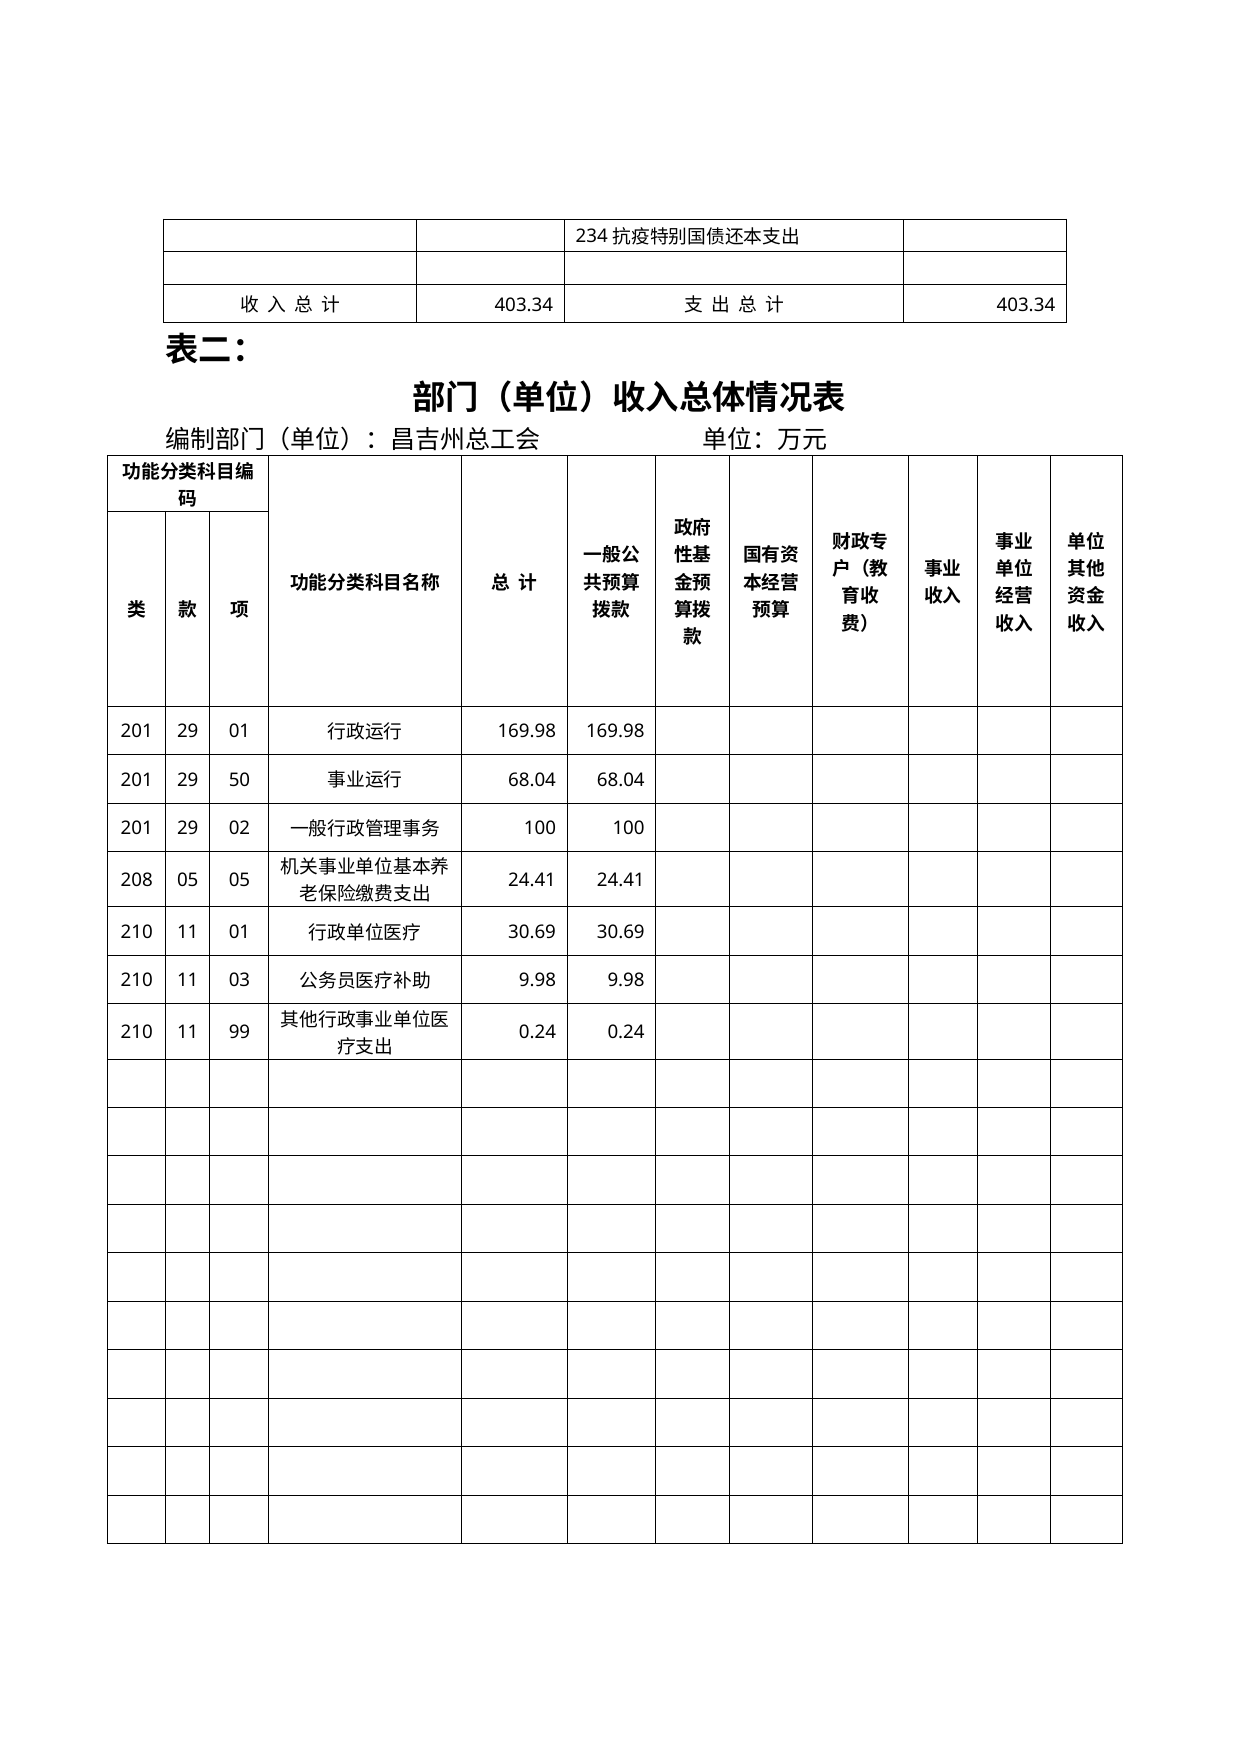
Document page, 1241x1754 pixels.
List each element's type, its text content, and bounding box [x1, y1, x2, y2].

table_cell [568, 1496, 655, 1543]
table_cell [813, 1399, 908, 1446]
table_cell 201 [108, 804, 165, 851]
table_cell [210, 1108, 268, 1155]
table_cell [166, 1350, 209, 1398]
table_cell [1051, 1350, 1122, 1398]
table_cell [978, 852, 1050, 906]
table_cell 0.24 [568, 1004, 655, 1058]
table_cell [730, 956, 812, 1003]
table_cell [166, 1447, 209, 1494]
table_cell [269, 1496, 461, 1543]
table_cell [1051, 1156, 1122, 1204]
table_cell 9.98 [462, 956, 567, 1003]
table_cell [730, 755, 812, 802]
table_cell [462, 1156, 567, 1204]
table_cell [1051, 1399, 1122, 1446]
table_cell [1051, 755, 1122, 802]
table_cell [1051, 1108, 1122, 1155]
table_cell [210, 1302, 268, 1349]
table_cell 其他行政事业单位医疗支出 [269, 1004, 461, 1058]
table_cell [909, 755, 977, 802]
table_cell [1051, 707, 1122, 754]
table_cell [978, 755, 1050, 802]
table_cell [909, 804, 977, 851]
table_cell 11 [166, 1004, 209, 1058]
table_cell [269, 1205, 461, 1252]
table_cell [108, 1156, 165, 1204]
table_cell 50 [210, 755, 268, 802]
table_cell [269, 1399, 461, 1446]
table_cell [978, 1302, 1050, 1349]
table_header 国有资本经营预算 [730, 456, 812, 706]
table_cell [978, 956, 1050, 1003]
table_cell [568, 1350, 655, 1398]
table_cell 29 [166, 755, 209, 802]
table_cell 210 [108, 907, 165, 955]
table_cell 项 [210, 512, 268, 706]
table_header 功能分类科目名称 [269, 456, 461, 706]
table_cell [909, 1496, 977, 1543]
table_cell [813, 907, 908, 955]
table_cell [978, 1205, 1050, 1252]
table_cell [108, 1205, 165, 1252]
table_cell 行政运行 [269, 707, 461, 754]
text 部门（单位）收入总体情况表 [165, 371, 1092, 419]
table_cell [978, 1447, 1050, 1494]
table_cell 支 出 总 计 [565, 285, 903, 322]
table_cell [909, 907, 977, 955]
table_cell [656, 1253, 729, 1301]
table_cell [210, 1350, 268, 1398]
table_cell [813, 1108, 908, 1155]
table_cell [730, 1004, 812, 1058]
table_cell [909, 1350, 977, 1398]
table_cell [978, 1004, 1050, 1058]
table_cell 208 [108, 852, 165, 906]
table_cell [166, 1108, 209, 1155]
table_cell [978, 1060, 1050, 1107]
table_cell [813, 1060, 908, 1107]
table_cell 24.41 [568, 852, 655, 906]
table_cell [904, 220, 1066, 251]
table_cell [730, 1302, 812, 1349]
table_cell [978, 1496, 1050, 1543]
table_cell [462, 1447, 567, 1494]
table_cell 68.04 [462, 755, 567, 802]
table_cell [108, 1302, 165, 1349]
table_cell [1051, 1447, 1122, 1494]
table_cell [730, 1399, 812, 1446]
table_cell [166, 1060, 209, 1107]
table_cell [909, 1205, 977, 1252]
table_header 一般公共预算拨款 [568, 456, 655, 706]
table_cell [1051, 956, 1122, 1003]
table_cell [909, 1156, 977, 1204]
table_header 事业单位经营收入 [978, 456, 1050, 706]
table_cell [462, 1302, 567, 1349]
table_cell [269, 1156, 461, 1204]
table_cell [565, 252, 903, 283]
table_cell 68.04 [568, 755, 655, 802]
table_cell [166, 1205, 209, 1252]
table_cell [166, 1496, 209, 1543]
table_cell [909, 1399, 977, 1446]
table_cell [909, 1060, 977, 1107]
table_cell 01 [210, 707, 268, 754]
table_cell [166, 1253, 209, 1301]
table_cell 403.34 [904, 285, 1066, 322]
table_cell [269, 1108, 461, 1155]
table_cell [568, 1302, 655, 1349]
table_cell [978, 1156, 1050, 1204]
table_cell [269, 1253, 461, 1301]
table_cell [656, 852, 729, 906]
table_cell 03 [210, 956, 268, 1003]
table_cell [108, 1253, 165, 1301]
table_cell [909, 1447, 977, 1494]
table_cell [978, 1399, 1050, 1446]
table_cell 403.34 [417, 285, 564, 322]
table_cell [730, 907, 812, 955]
table_cell [269, 1060, 461, 1107]
table_cell 100 [568, 804, 655, 851]
table_cell 24.41 [462, 852, 567, 906]
table_cell [730, 1350, 812, 1398]
table_cell [269, 1447, 461, 1494]
table_cell 201 [108, 755, 165, 802]
table_cell 款 [166, 512, 209, 706]
table_cell [813, 1302, 908, 1349]
table_header 单位其他资金收入 [1051, 456, 1122, 706]
table_cell [108, 1350, 165, 1398]
table_header 总 计 [462, 456, 567, 706]
table_cell [656, 804, 729, 851]
table_cell [417, 252, 564, 283]
table_cell [656, 1350, 729, 1398]
table_cell 9.98 [568, 956, 655, 1003]
table_cell [1051, 1253, 1122, 1301]
table_cell [656, 1156, 729, 1204]
table_cell [1051, 907, 1122, 955]
table_cell [656, 1060, 729, 1107]
table_cell 一般行政管理事务 [269, 804, 461, 851]
table_cell [813, 1496, 908, 1543]
table_cell [730, 1205, 812, 1252]
table_cell 行政单位医疗 [269, 907, 461, 955]
table_cell [656, 1496, 729, 1543]
table_cell [164, 220, 416, 251]
table_cell [730, 1060, 812, 1107]
table_cell [656, 1302, 729, 1349]
table_cell [108, 1399, 165, 1446]
table_cell [210, 1399, 268, 1446]
table_cell [813, 755, 908, 802]
table_cell [568, 1399, 655, 1446]
table_cell 收 入 总 计 [164, 285, 416, 322]
table_cell [568, 1060, 655, 1107]
table_cell [909, 852, 977, 906]
table_cell [909, 707, 977, 754]
table_cell [462, 1060, 567, 1107]
table_header 财政专户（教育收费） [813, 456, 908, 706]
table_cell 机关事业单位基本养老保险缴费支出 [269, 852, 461, 906]
table_cell [568, 1156, 655, 1204]
table_cell [210, 1205, 268, 1252]
table_cell [1051, 804, 1122, 851]
table_cell [656, 755, 729, 802]
table_cell [813, 1004, 908, 1058]
table_cell [568, 1447, 655, 1494]
table_cell [1051, 1060, 1122, 1107]
table_cell [813, 1156, 908, 1204]
table_cell 169.98 [568, 707, 655, 754]
text 表二： [165, 323, 1092, 371]
table_cell [462, 1496, 567, 1543]
table_cell 01 [210, 907, 268, 955]
table_cell [730, 852, 812, 906]
table_cell [656, 907, 729, 955]
table_cell 公务员医疗补助 [269, 956, 461, 1003]
table_cell 30.69 [462, 907, 567, 955]
table_cell [730, 1156, 812, 1204]
table_cell [909, 956, 977, 1003]
table_cell [1051, 1004, 1122, 1058]
table_cell [166, 1156, 209, 1204]
table_cell [108, 1447, 165, 1494]
table_cell [656, 707, 729, 754]
table_cell 02 [210, 804, 268, 851]
table_cell 100 [462, 804, 567, 851]
table_cell [1051, 1205, 1122, 1252]
table_cell [730, 1108, 812, 1155]
table_header 功能分类科目编码 [108, 456, 268, 511]
table_cell [730, 707, 812, 754]
table_cell [462, 1108, 567, 1155]
table_cell [108, 1108, 165, 1155]
table_cell 事业运行 [269, 755, 461, 802]
table_cell [978, 1350, 1050, 1398]
table_cell [656, 1004, 729, 1058]
table_cell [909, 1108, 977, 1155]
table_cell 210 [108, 1004, 165, 1058]
table_cell 30.69 [568, 907, 655, 955]
table_cell [462, 1399, 567, 1446]
table_cell [210, 1060, 268, 1107]
table_cell 29 [166, 707, 209, 754]
table_cell [909, 1004, 977, 1058]
table_cell [813, 1350, 908, 1398]
table_cell [813, 804, 908, 851]
table_cell [108, 1496, 165, 1543]
table_cell [909, 1253, 977, 1301]
table_cell [978, 1108, 1050, 1155]
table_cell [417, 220, 564, 251]
table_cell [269, 1302, 461, 1349]
table_cell [164, 252, 416, 283]
table_cell [568, 1253, 655, 1301]
table_cell [166, 1399, 209, 1446]
table_cell [1051, 1496, 1122, 1543]
table_cell 11 [166, 956, 209, 1003]
table_cell 210 [108, 956, 165, 1003]
table_cell [210, 1253, 268, 1301]
table_cell [978, 707, 1050, 754]
table_cell [813, 1205, 908, 1252]
table_cell [656, 1205, 729, 1252]
table_cell [656, 1399, 729, 1446]
table_header 政府性基金预算拨款 [656, 456, 729, 706]
table_cell [730, 804, 812, 851]
table_cell [813, 1253, 908, 1301]
table_cell [978, 907, 1050, 955]
table_cell [656, 1447, 729, 1494]
table_cell [909, 1302, 977, 1349]
text 编制部门（单位）：昌吉州总工会 单位：万元 [165, 419, 1092, 455]
table_cell [813, 852, 908, 906]
table_cell 05 [210, 852, 268, 906]
table_cell 201 [108, 707, 165, 754]
table_cell 11 [166, 907, 209, 955]
table_cell [656, 1108, 729, 1155]
table_cell [730, 1253, 812, 1301]
table_cell [269, 1350, 461, 1398]
table_cell [730, 1496, 812, 1543]
table_cell 234 抗疫特别国债还本支出 [565, 220, 903, 251]
table_cell 29 [166, 804, 209, 851]
table_cell 99 [210, 1004, 268, 1058]
table_cell [462, 1253, 567, 1301]
table_cell [813, 1447, 908, 1494]
table_cell 0.24 [462, 1004, 567, 1058]
table_cell [978, 1253, 1050, 1301]
table_cell [210, 1447, 268, 1494]
table_cell [656, 956, 729, 1003]
table_cell [568, 1108, 655, 1155]
table_cell [166, 1302, 209, 1349]
table_cell [904, 252, 1066, 283]
table_cell [1051, 852, 1122, 906]
table_cell [210, 1156, 268, 1204]
table_cell [210, 1496, 268, 1543]
table_cell [813, 707, 908, 754]
table_cell [730, 1447, 812, 1494]
table_cell [813, 956, 908, 1003]
table_cell [1051, 1302, 1122, 1349]
table_cell 169.98 [462, 707, 567, 754]
table_header 事业收入 [909, 456, 977, 706]
table_cell [462, 1205, 567, 1252]
table_cell 类 [108, 512, 165, 706]
table_cell [108, 1060, 165, 1107]
table_cell [462, 1350, 567, 1398]
table_cell [978, 804, 1050, 851]
table_cell 05 [166, 852, 209, 906]
table_cell [568, 1205, 655, 1252]
